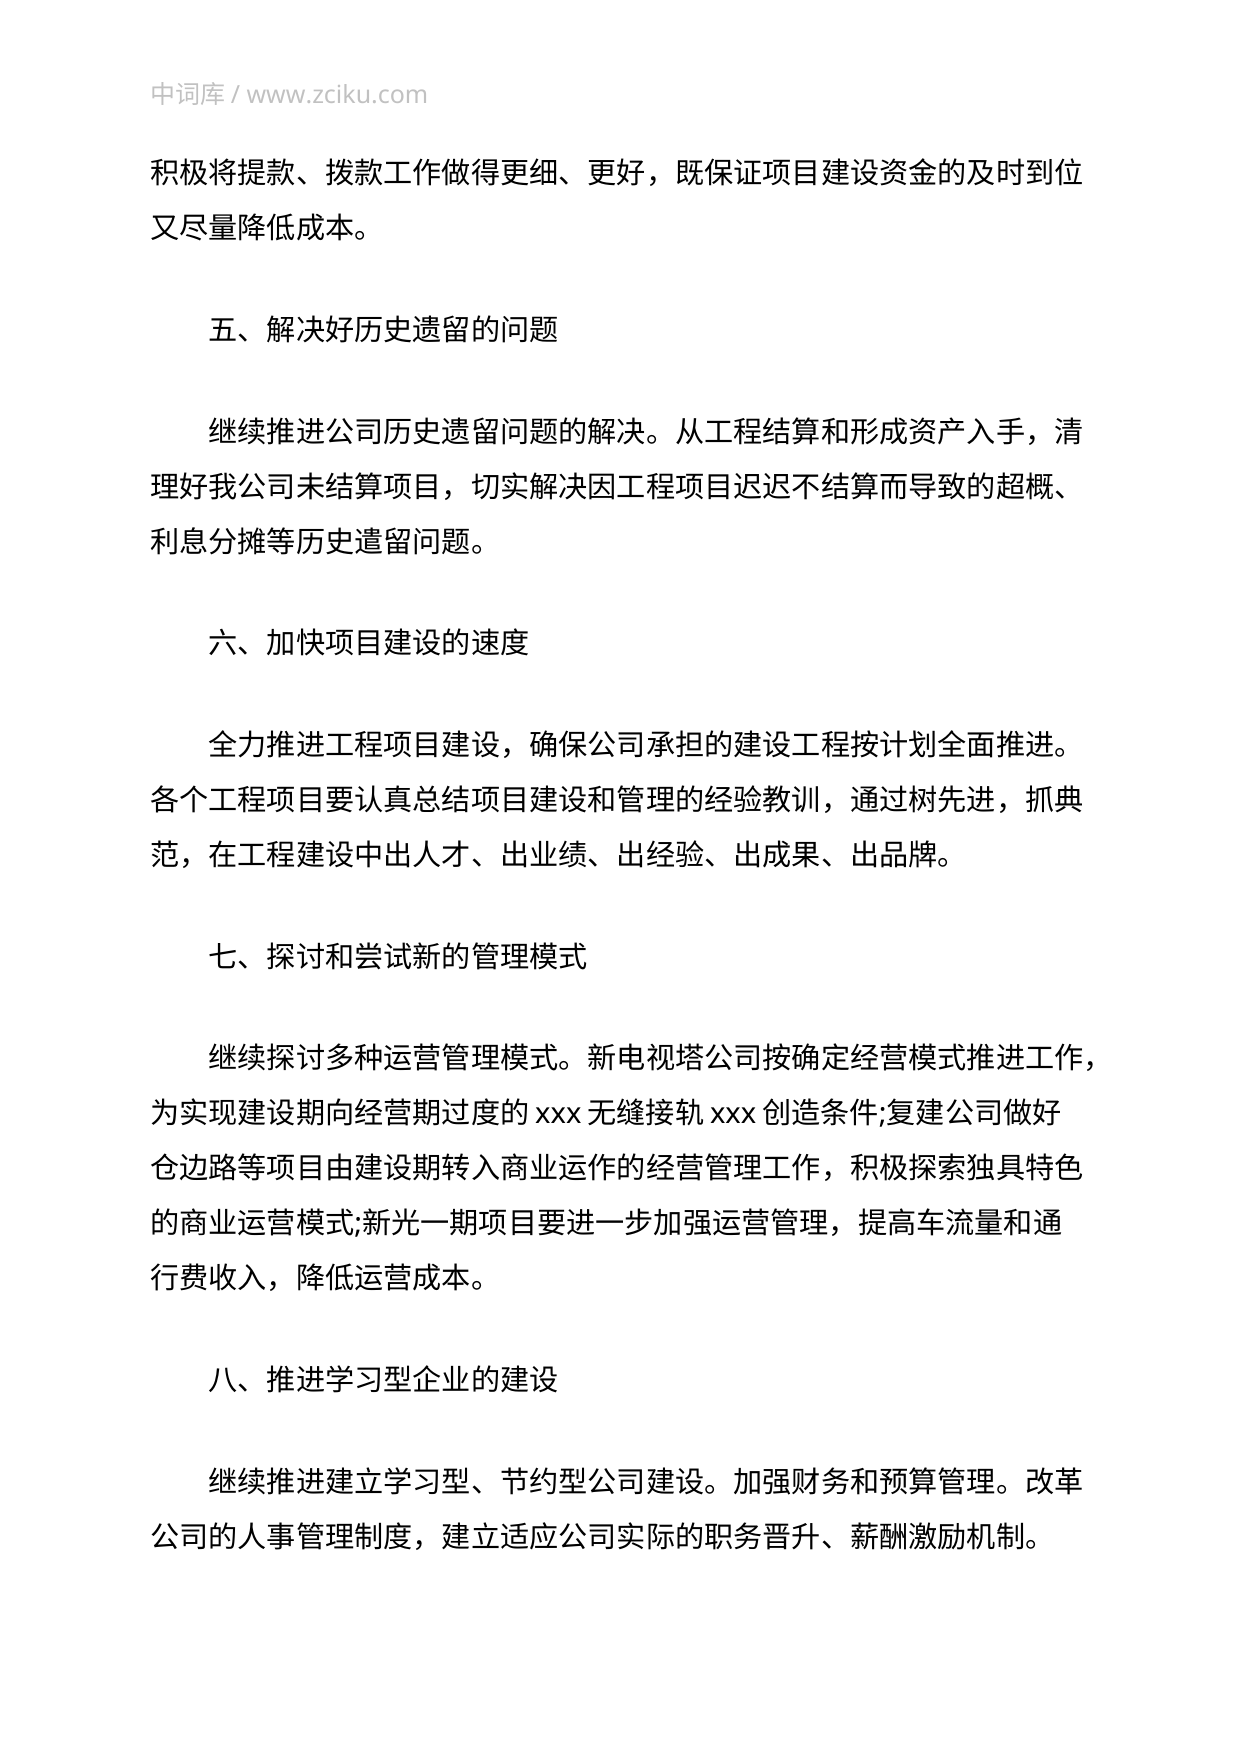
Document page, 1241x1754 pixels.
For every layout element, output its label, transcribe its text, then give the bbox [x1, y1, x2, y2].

text 继续推进建立学习型、节约型公司建设。加强财务和预算管理。改革公司的人事管理制度，建立适应公司实际的职务晋升、薪酬激励机制。 [150, 1458, 1090, 1556]
text 五、解决好历史遗留的问题 [150, 307, 1090, 349]
text 八、推进学习型企业的建设 [150, 1357, 1090, 1399]
text 七、探讨和尝试新的管理模式 [150, 933, 1090, 976]
text 继续推进公司历史遗留问题的解决。从工程结算和形成资产入手，清理好我公司未结算项目，切实解决因工程项目迟迟不结算而导致的超概、利息分摊等历史遣留问题。 [150, 408, 1090, 561]
text 继续探讨多种运营管理模式。新电视塔公司按确定经营模式推进工作，为实现建设期向经营期过度的xxx无缝接轨xxx创造条件;复建公司做好仓边路等项目由建设期转入商业运作的经营管理工作，积极探索独具特色的商业运营模式;新光一期项目要进一步加强运营管理，提高车流量和通行费收入，降低运营成本。 [150, 1035, 1090, 1297]
text 六、加快项目建设的速度 [150, 620, 1090, 662]
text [150, 150, 1090, 247]
text 全力推进工程项目建设，确保公司承担的建设工程按计划全面推进。各个工程项目要认真总结项目建设和管理的经验教训，通过树先进，抓典范，在工程建设中出人才、出业绩、出经验、出成果、出品牌。 [150, 722, 1090, 874]
